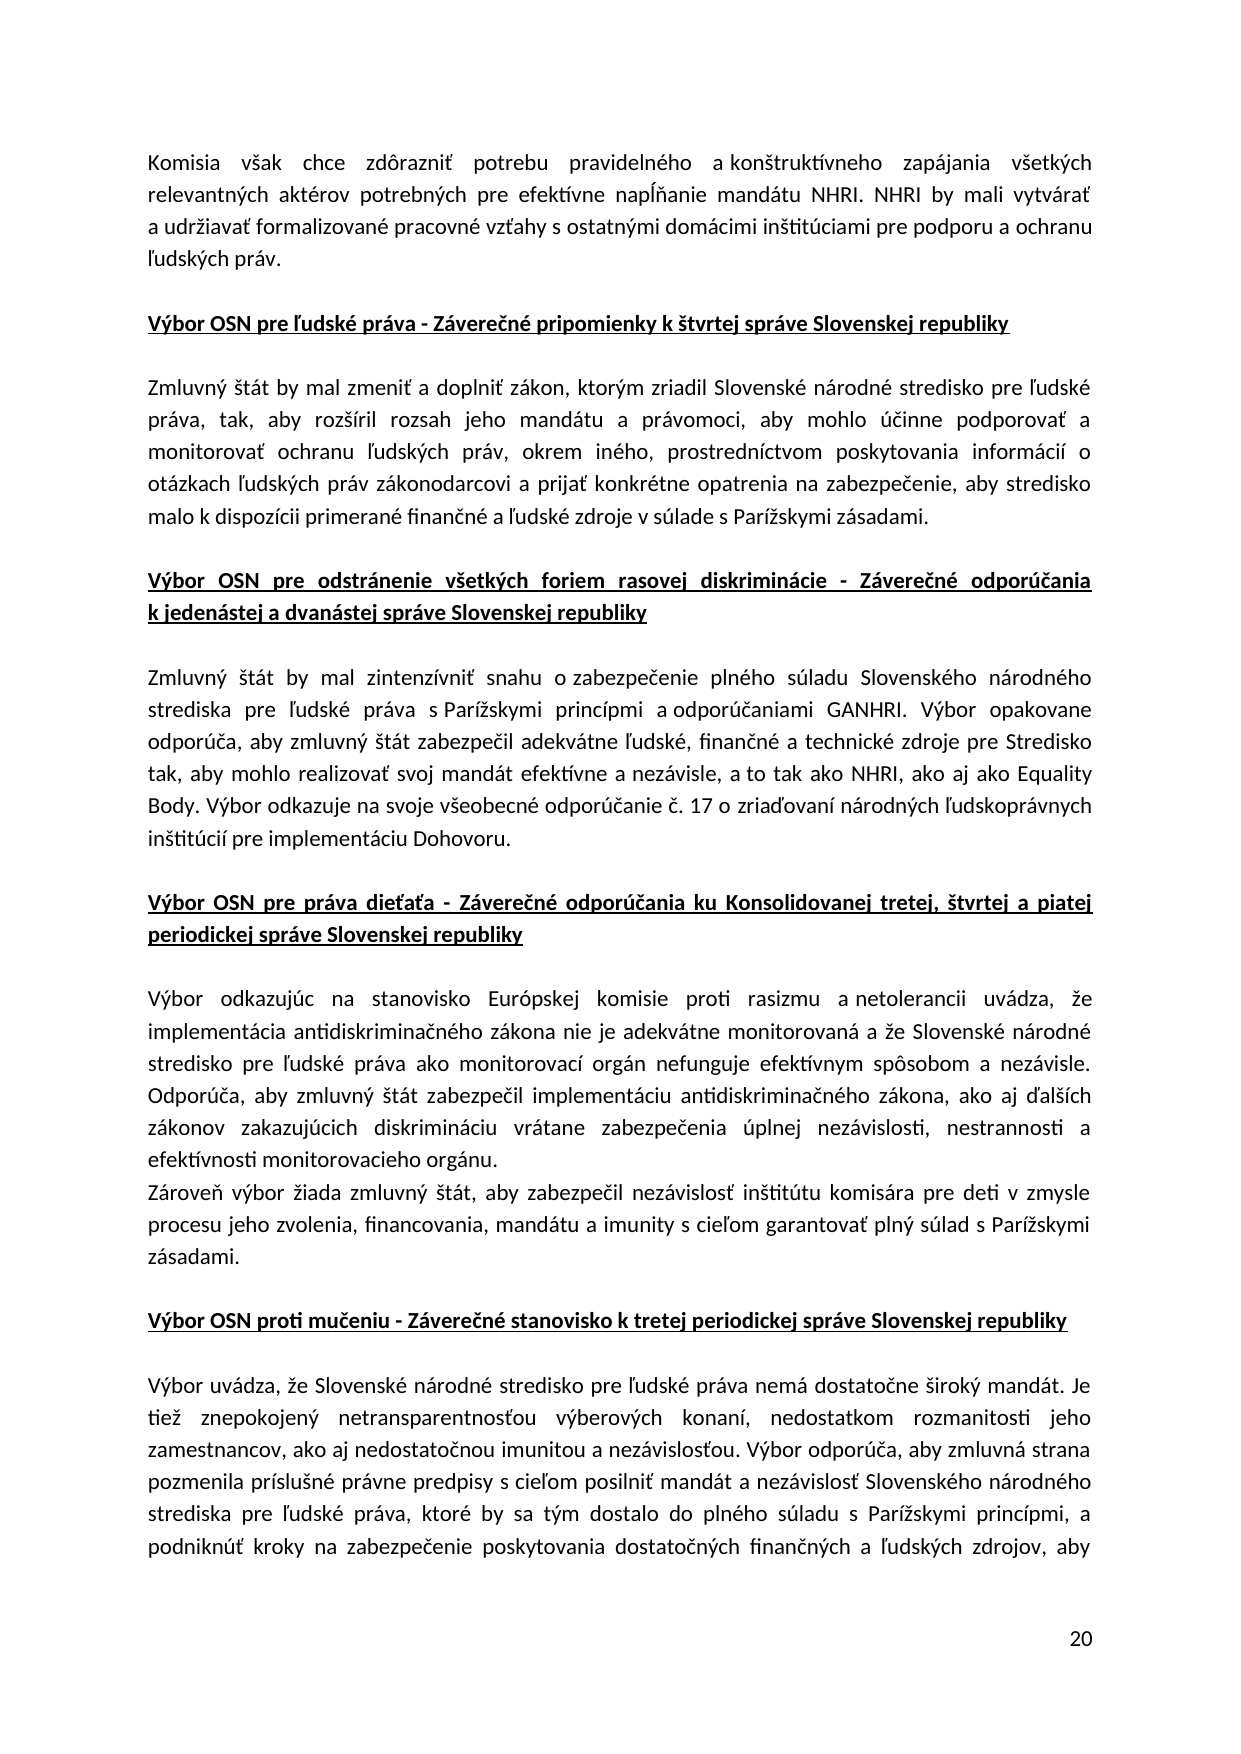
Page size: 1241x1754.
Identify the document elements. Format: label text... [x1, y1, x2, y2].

text Zmluvný štát by mal zintenzívniť snahu o zabezpečenie plného súladu Slovenského národného strediska pre ľudské práva s Parížskymi princípmi a odporúčaniami GANHRI. Výbor opakovane odporúča, aby zmluvný štát zabezpečil adekvátne ľudské, finančné a technické zdroje pre Stredisko tak, aby mohlo realizovať svoj mandát efektívne a nezávisle, a to tak ako NHRI, ako aj ako Equality Body. Výbor odkazuje na svoje všeobecné odporúčanie č. 17 o zriaďovaní národných ľudskoprávnych inštitúcií pre implementáciu Dohovoru. [148, 663, 1092, 852]
text Zmluvný štát by mal zmeniť a doplniť zákon, ktorým zriadil Slovenské národné stredisko pre ľudské práva, tak, aby rozšíril rozsah jeho mandátu a právomoci, aby mohlo účinne podporovať a monitorovať ochranu ľudských práv, okrem iného, prostredníctvom poskytovania informácií o otázkach ľudských práv zákonodarcovi a prijať konkrétne opatrenia na zabezpečenie, aby stredisko malo k dispozícii primerané finančné a ľudské zdroje v súlade s Parížskymi zásadami. [148, 373, 1092, 530]
text Zároveň výbor žiada zmluvný štát, aby zabezpečil nezávislosť inštitútu komisára pre deti v zmysle procesu jeho zvolenia, financovania, mandátu a imunity s cieľom garantovať plný súlad s Parížskymi zásadami. [148, 1178, 1092, 1270]
text Výbor OSN pre ľudské práva - Záverečné pripomienky k štvrtej správe Slovenskej republiky [148, 309, 1092, 337]
text Komisia však chce zdôrazniť potrebu pravidelného a konštruktívneho zapájania všetkých relevantných aktérov potrebných pre efektívne napĺňanie mandátu NHRI. NHRI by mali vytvárať a udržiavať formalizované pracovné vzťahy s ostatnými domácimi inštitúciami pre podporu a ochranu ľudských práv. [148, 148, 1092, 272]
text Výbor OSN proti mučeniu - Záverečné stanovisko k tretej periodickej správe Slovenskej republiky [148, 1306, 1092, 1334]
text Výbor OSN pre odstránenie všetkých foriem rasovej diskriminácie - Záverečné odporúčania k jedenástej a dvanástej správe Slovenskej republiky [148, 566, 1092, 590]
text Výbor OSN pre práva dieťaťa - Záverečné odporúčania ku Konsolidovanej tretej, štvrtej a piatej periodickej správe Slovenskej republiky [148, 888, 1092, 912]
text Výbor OSN pre práva dieťaťa - Záverečné odporúčania ku Konsolidovanej tretej, štvrtej a piatej periodickej správe Slovenskej republiky [148, 914, 1092, 948]
text Výbor OSN pre odstránenie všetkých foriem rasovej diskriminácie - Záverečné odporúčania k jedenástej a dvanástej správe Slovenskej republiky [148, 592, 1092, 626]
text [148, 1371, 1092, 1560]
text Výbor odkazujúc na stanovisko Európskej komisie proti rasizmu a netolerancii uvádza, že implementácia antidiskriminačného zákona nie je adekvátne monitorovaná a že Slovenské národné stredisko pre ľudské práva ako monitorovací orgán nefunguje efektívnym spôsobom a nezávisle. Odporúča, aby zmluvný štát zabezpečil implementáciu antidiskriminačného zákona, ako aj ďalších zákonov zakazujúcich diskrimináciu vrátane zabezpečenia úplnej nezávislosti, nestrannosti a efektívnosti monitorovacieho orgánu. [148, 984, 1092, 1173]
